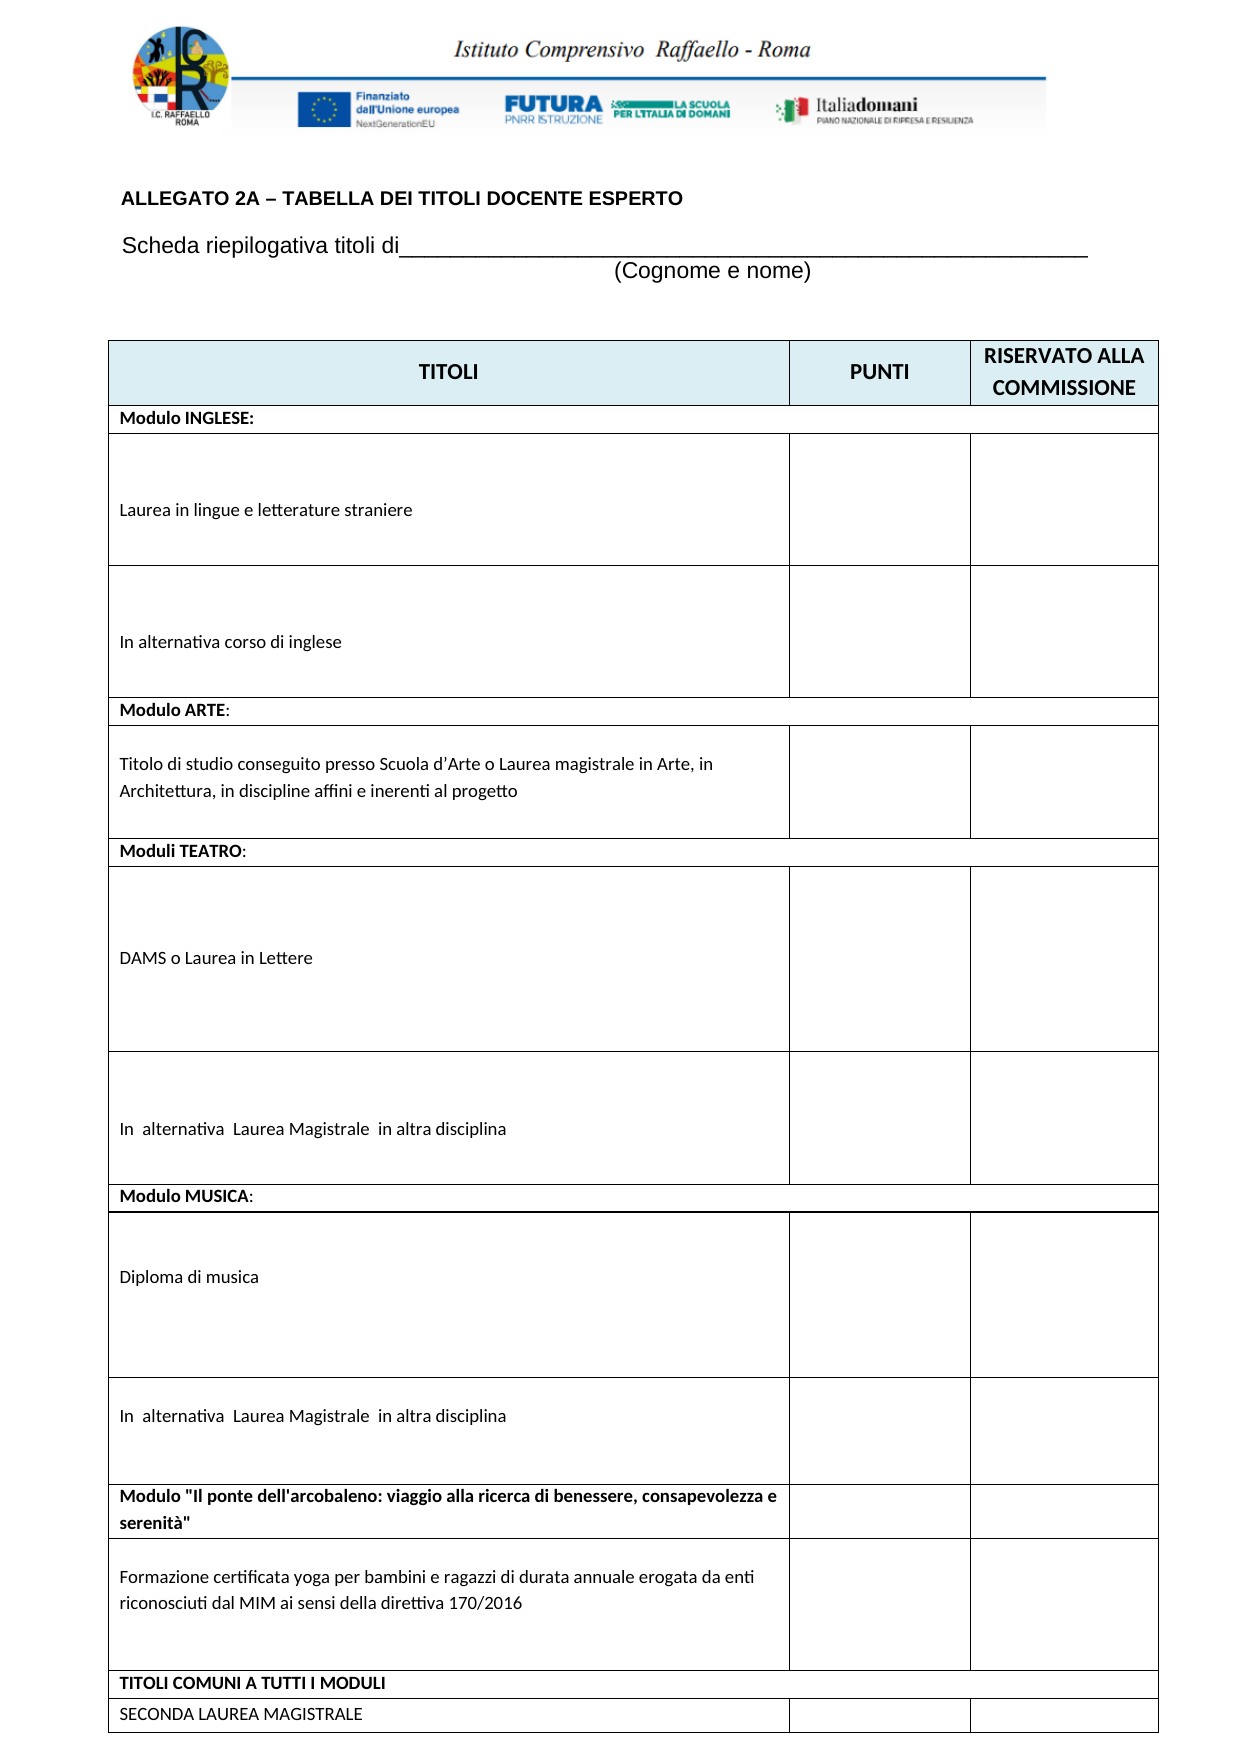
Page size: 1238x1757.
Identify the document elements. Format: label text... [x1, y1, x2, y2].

table_cell [971, 1539, 1158, 1670]
text (Cognome e nome) [122, 258, 1094, 283]
table_cell [790, 726, 970, 838]
text ALLEGATO 2A – TABELLA DEI TITOLI DOCENTE ESPERTO [121, 187, 1181, 210]
table_cell Formazione certificata yoga per bambini e ragazzi di durata annuale erogata da enti riconosciuti dal MIM ai sensi della direttiva 170/2016 [109, 1539, 789, 1670]
table_cell In alternativa Laurea Magistrale in altra disciplina [109, 1378, 789, 1483]
table_cell [790, 1052, 970, 1183]
table_cell Modulo INGLESE: [109, 406, 1158, 433]
picture [120, 0, 1061, 142]
table_cell TITOLI COMUNI A TUTTI I MODULI [109, 1671, 1158, 1698]
text Scheda riepilogativa titoli di______________________________________________________ [122, 233, 1094, 258]
table_cell [790, 1378, 970, 1483]
table_cell [790, 1699, 970, 1732]
table_cell [971, 1378, 1158, 1483]
table_cell [790, 1539, 970, 1670]
table_cell Modulo MUSICA: [109, 1185, 1158, 1211]
table_cell DAMS o Laurea in Lettere [109, 867, 789, 1051]
table_header PUNTI [790, 341, 970, 405]
table_cell [971, 434, 1158, 565]
table_cell In alternativa corso di inglese [109, 566, 789, 697]
table_cell [971, 726, 1158, 838]
table_cell Modulo ARTE: [109, 698, 1158, 725]
table_cell Diploma di musica [109, 1213, 789, 1377]
table_cell SECONDA LAUREA MAGISTRALE [109, 1699, 789, 1732]
table_cell [971, 867, 1158, 1051]
table_cell [790, 566, 970, 697]
table_cell Laurea in lingue e letterature straniere [109, 434, 789, 565]
table_cell [971, 1485, 1158, 1538]
table_cell [971, 566, 1158, 697]
table_cell Modulo "Il ponte dell'arcobaleno: viaggio alla ricerca di benessere, consapevolezza e serenità" [109, 1485, 789, 1538]
table_header TITOLI [109, 341, 789, 405]
table_cell [971, 1213, 1158, 1377]
table_cell In alternativa Laurea Magistrale in altra disciplina [109, 1052, 789, 1183]
table_cell Titolo di studio conseguito presso Scuola d’Arte o Laurea magistrale in Arte, in Architettura, in discipline affini e inerenti al progetto [109, 726, 789, 838]
table_cell [790, 1485, 970, 1538]
table_cell [790, 867, 970, 1051]
table_cell [971, 1699, 1158, 1732]
table_cell [971, 1052, 1158, 1183]
table_header RISERVATO ALLA COMMISSIONE [971, 341, 1158, 405]
table_cell [790, 1213, 970, 1377]
table_cell Moduli TEATRO: [109, 839, 1158, 866]
table_cell [790, 434, 970, 565]
